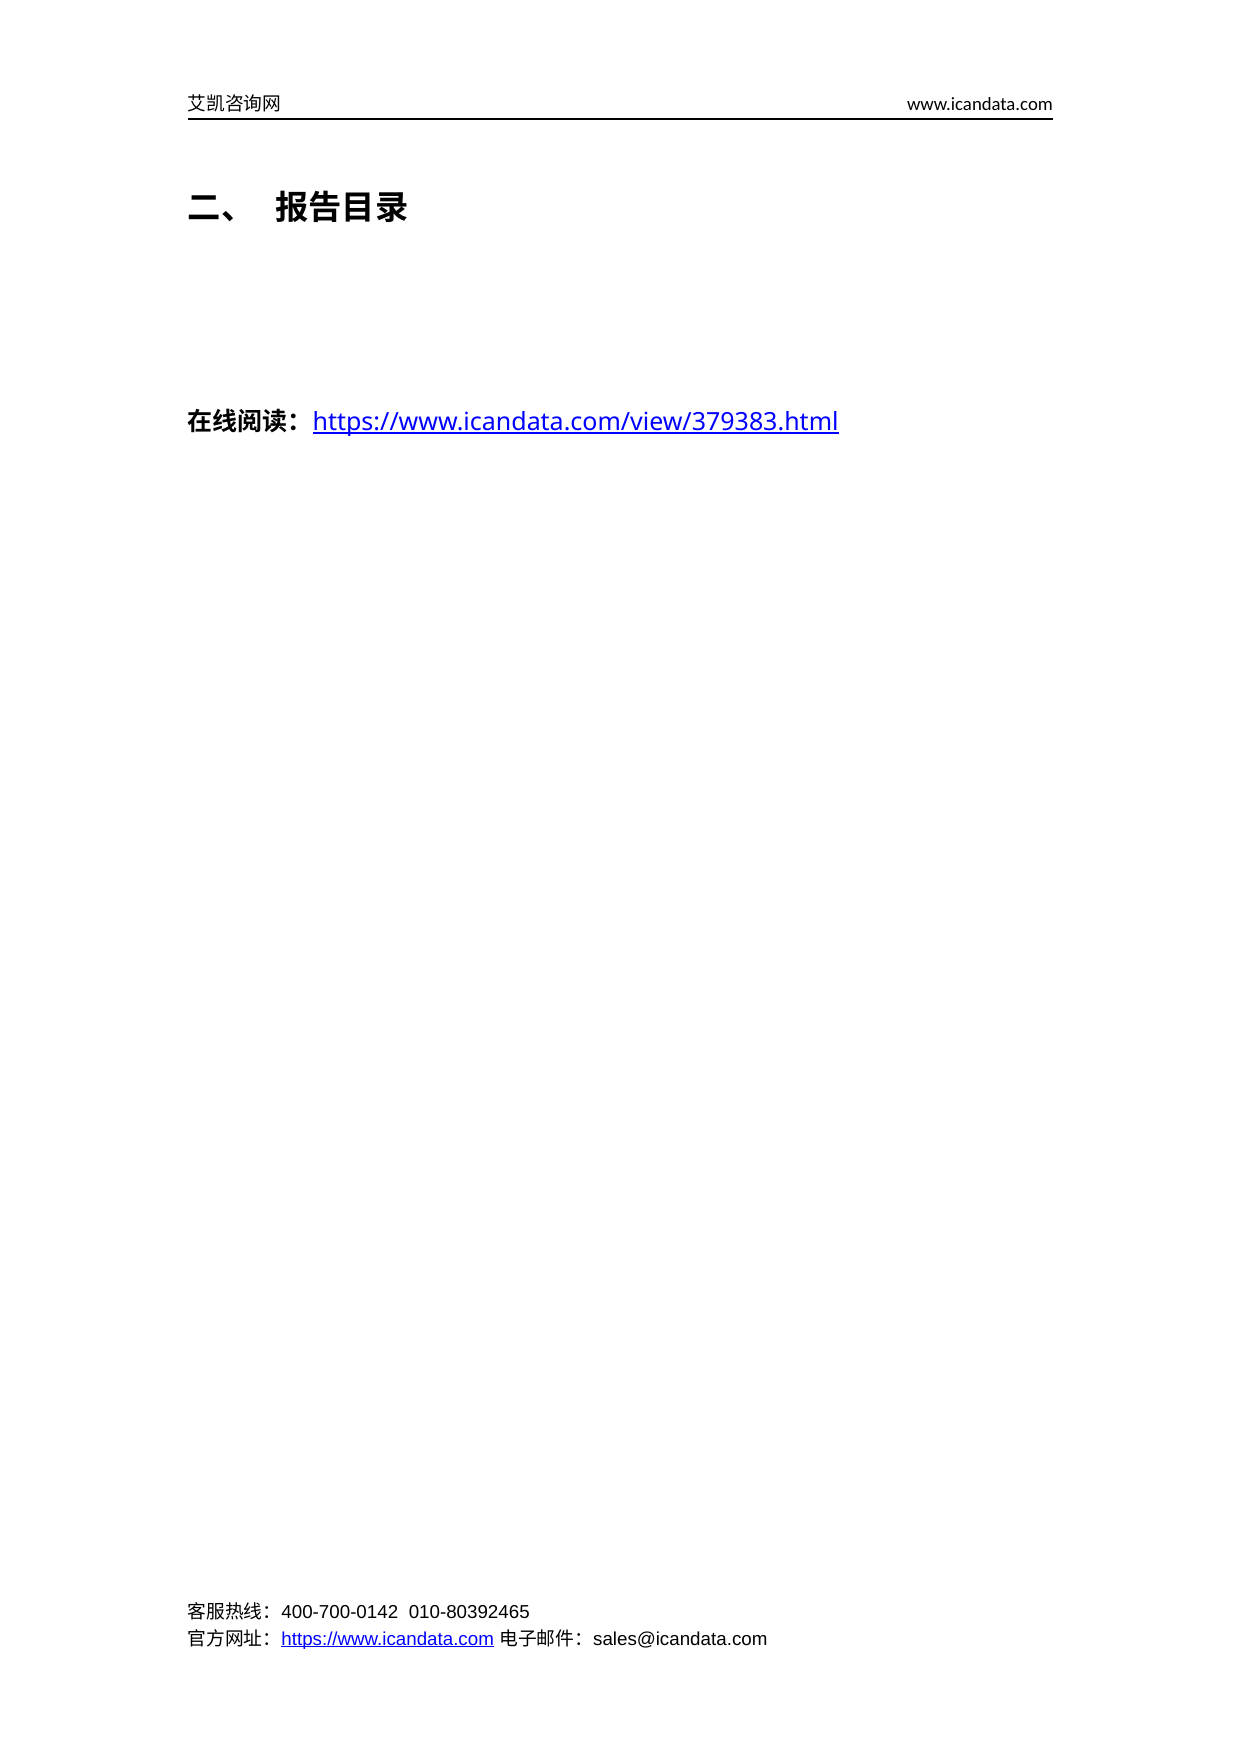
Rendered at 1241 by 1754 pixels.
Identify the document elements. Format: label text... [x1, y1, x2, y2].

subtitle 报告目录 [187, 172, 1053, 237]
text 在线阅读：https://www.icandata.com/view/379383.html [187, 387, 1053, 452]
